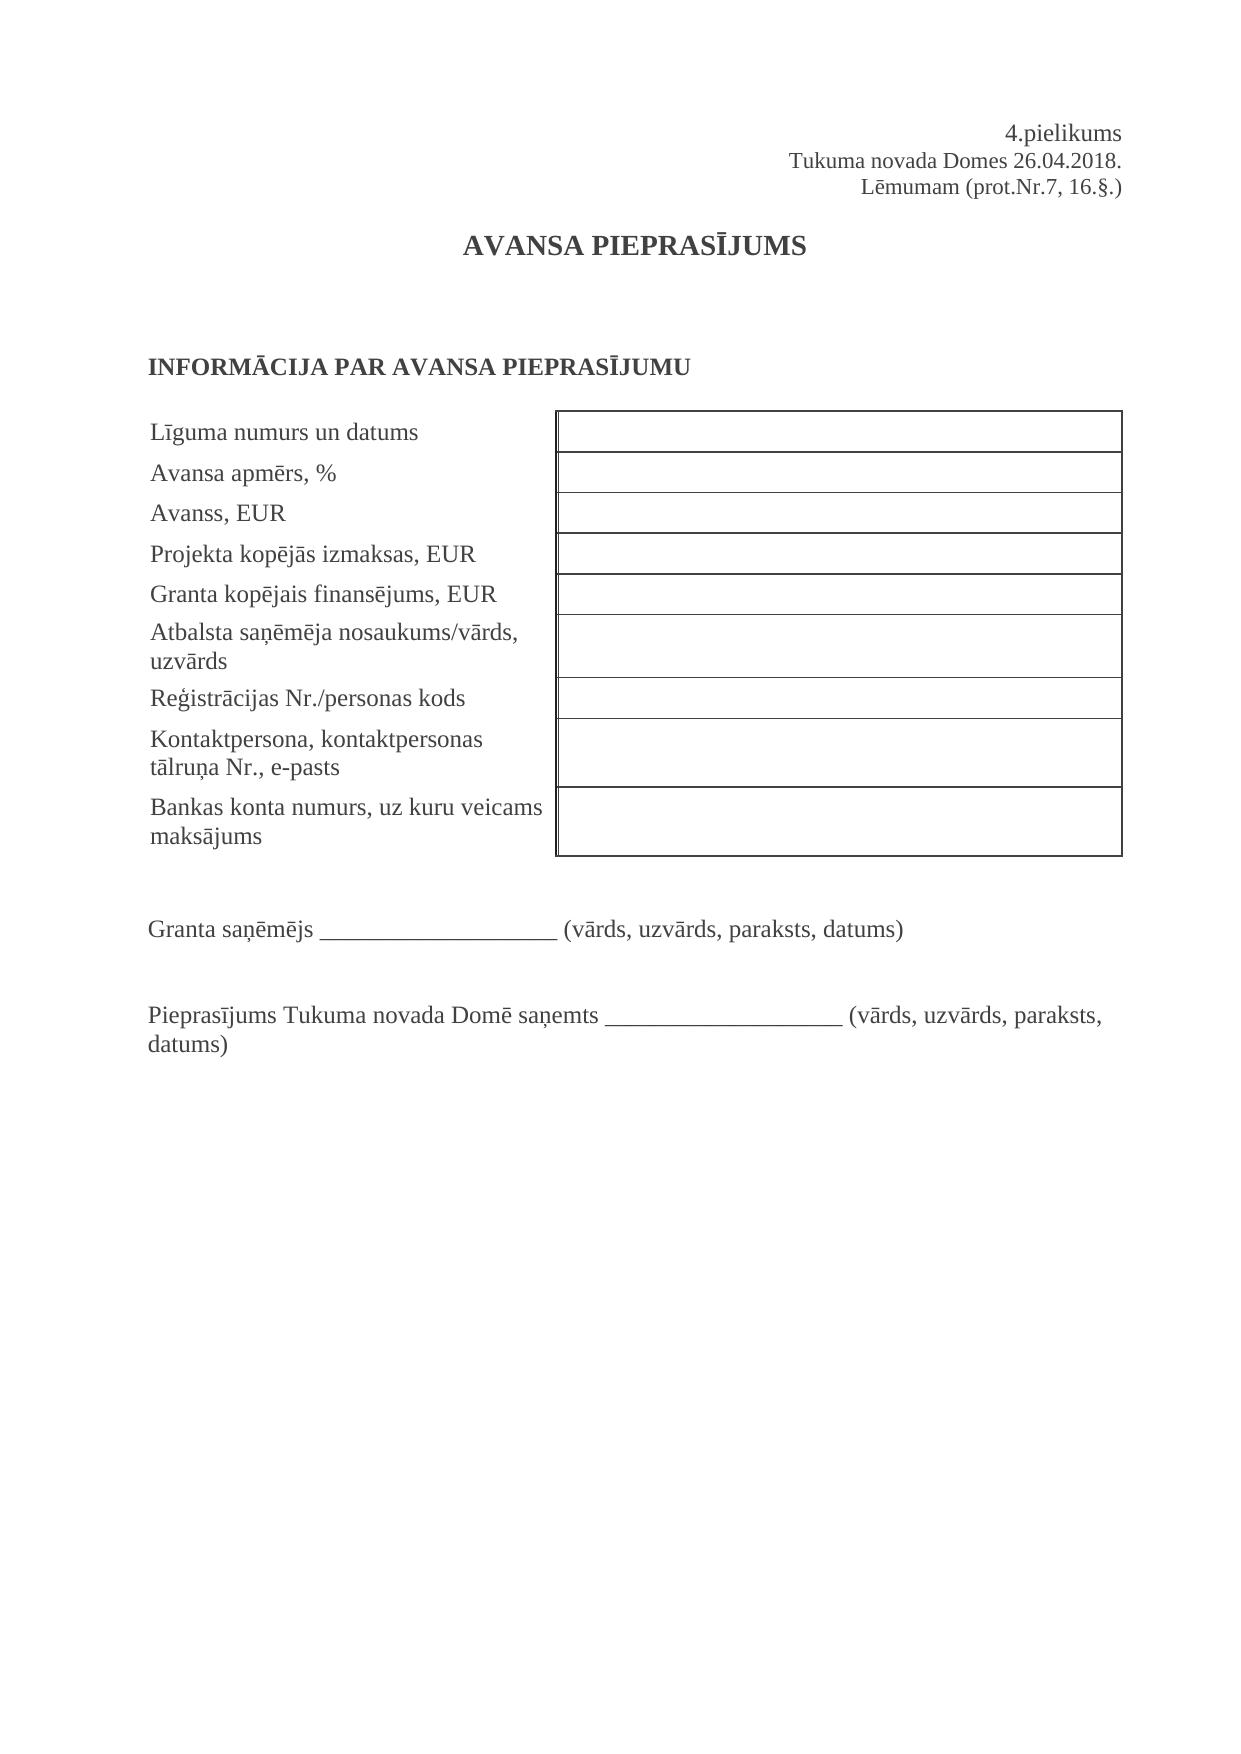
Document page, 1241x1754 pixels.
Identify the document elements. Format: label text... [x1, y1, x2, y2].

table_header Līguma numurs un datums [148, 410, 555, 451]
table_cell [559, 788, 1121, 855]
table_cell Projekta kopējās izmaksas, EUR [148, 532, 555, 573]
table_cell [559, 534, 1121, 573]
table_cell Kontaktpersona, kontaktpersonas tālruņa Nr., e-pasts [148, 718, 555, 786]
text AVANSA PIEPRASĪJUMS [148, 228, 1122, 262]
text 4.pielikums [148, 118, 1122, 147]
table_cell Avansa apmērs, % [148, 451, 555, 492]
table_cell [559, 678, 1121, 717]
table_cell [559, 615, 1121, 677]
table_cell [559, 575, 1121, 613]
table_cell [559, 453, 1121, 492]
table_cell Granta kopējais finansējums, EUR [148, 573, 555, 613]
text Pieprasījums Tukuma novada Domē saņemts ___________________ (vārds, uzvārds, paraksts, datums) [148, 1000, 1122, 1058]
table_cell Atbalsta saņēmēja nosaukums/vārds, uzvārds [148, 614, 555, 677]
text INFORMĀCIJA PAR AVANSA PIEPRASĪJUMU [148, 351, 1122, 381]
table_header [559, 412, 1121, 451]
table_cell [559, 493, 1121, 532]
table_cell [559, 719, 1121, 786]
text Lēmumam (prot.Nr.7, 16.§.) [148, 173, 1122, 199]
text Tukuma novada Domes 26.04.2018. [148, 147, 1122, 173]
table_cell Avanss, EUR [148, 492, 555, 532]
table_cell Bankas konta numurs, uz kuru veicams maksājums [148, 786, 555, 855]
table_cell Reģistrācijas Nr./personas kods [148, 677, 555, 717]
text Granta saņēmējs ___________________ (vārds, uzvārds, paraksts, datums) [148, 914, 1122, 943]
